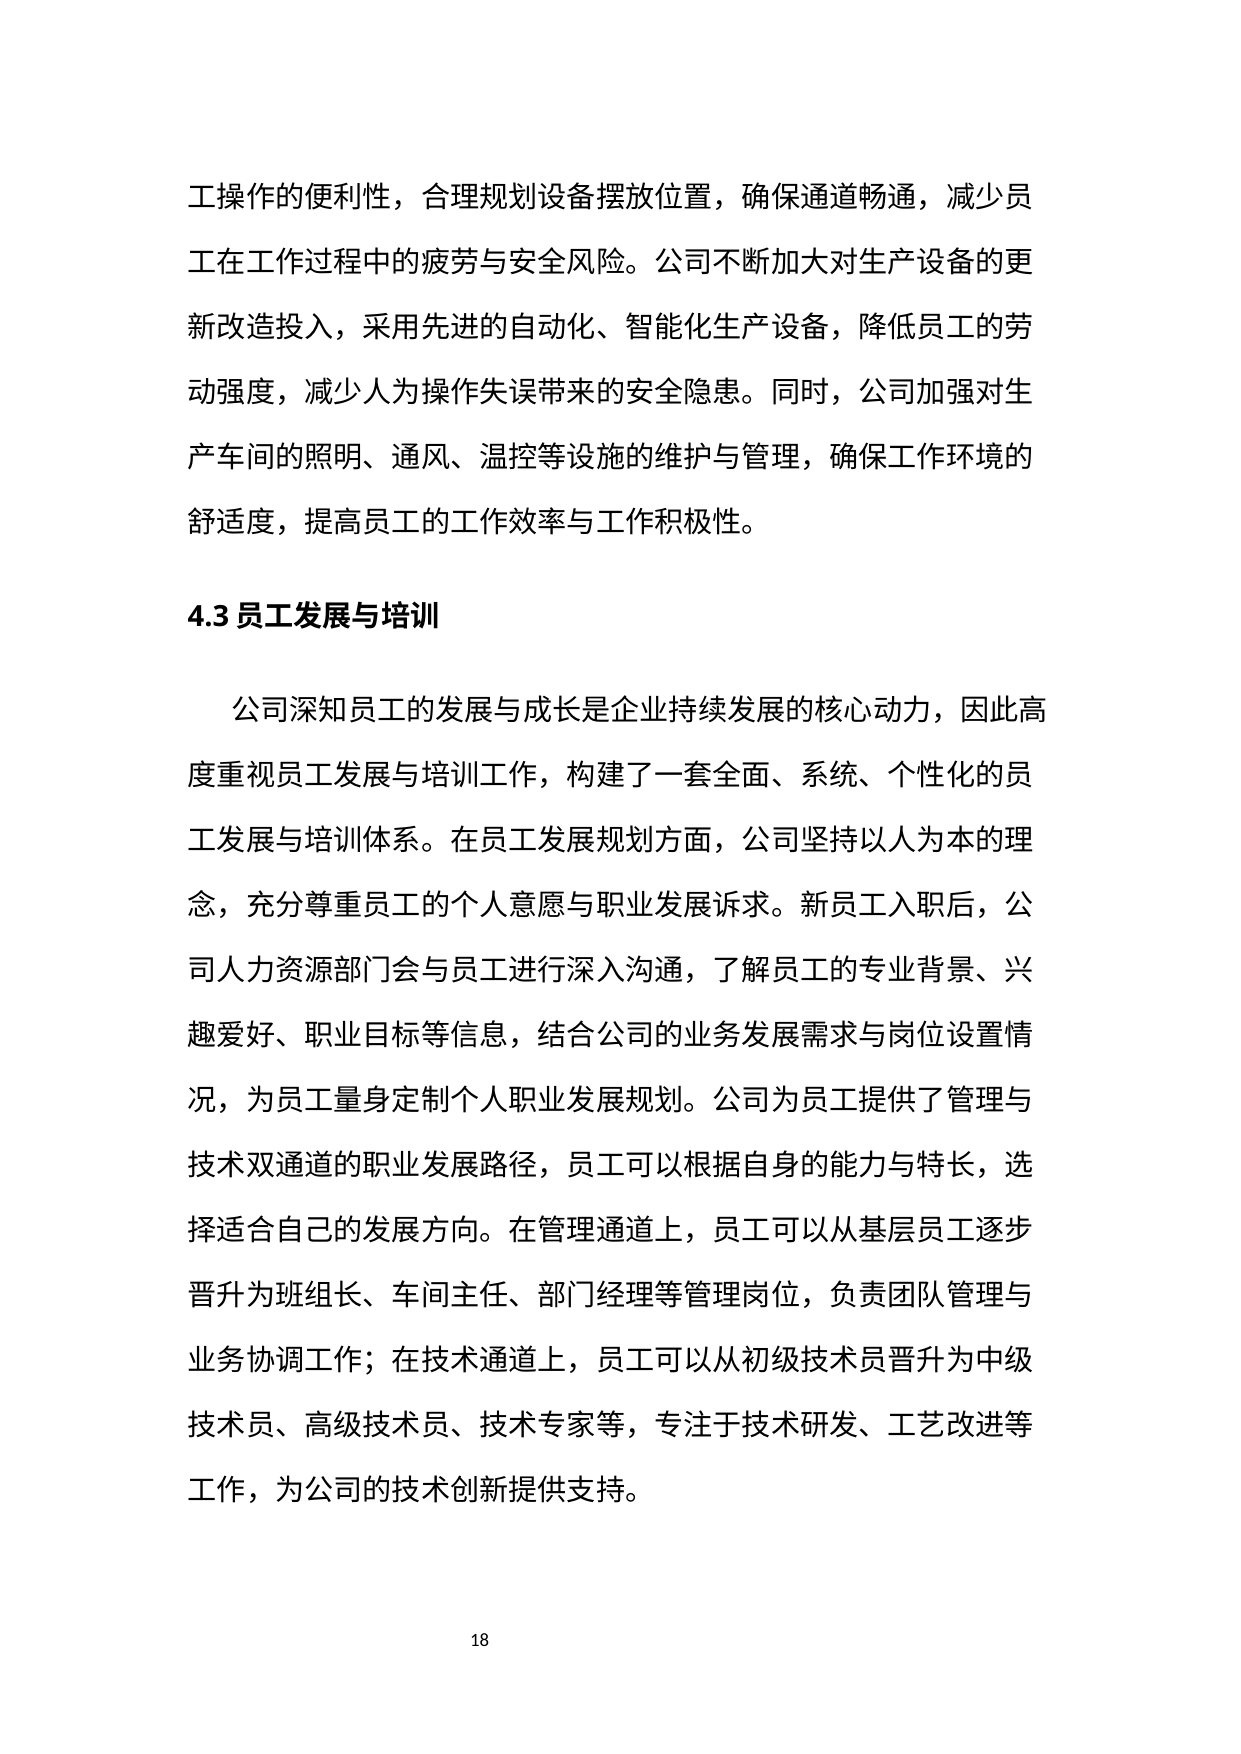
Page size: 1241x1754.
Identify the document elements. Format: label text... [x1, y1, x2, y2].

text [187, 162, 1053, 552]
text 公司深知员工的发展与成长是企业持续发展的核心动力，因此高度重视员工发展与培训工作，构建了一套全面、系统、个性化的员工发展与培训体系。在员工发展规划方面，公司坚持以人为本的理念，充分尊重员工的个人意愿与职业发展诉求。新员工入职后，公司人力资源部门会与员工进行深入沟通，了解员工的专业背景、兴趣爱好、职业目标等信息，结合公司的业务发展需求与岗位设置情况，为员工量身定制个人职业发展规划。公司为员工提供了管理与技术双通道的职业发展路径，员工可以根据自身的能力与特长，选择适合自己的发展方向。在管理通道上，员工可以从基层员工逐步晋升为班组长、车间主任、部门经理等管理岗位，负责团队管理与业务协调工作；在技术通道上，员工可以从初级技术员晋升为中级技术员、高级技术员、技术专家等，专注于技术研发、工艺改进等工作，为公司的技术创新提供支持。 [187, 675, 1053, 1520]
subtitle 4.3员工发展与培训 [187, 581, 1053, 646]
